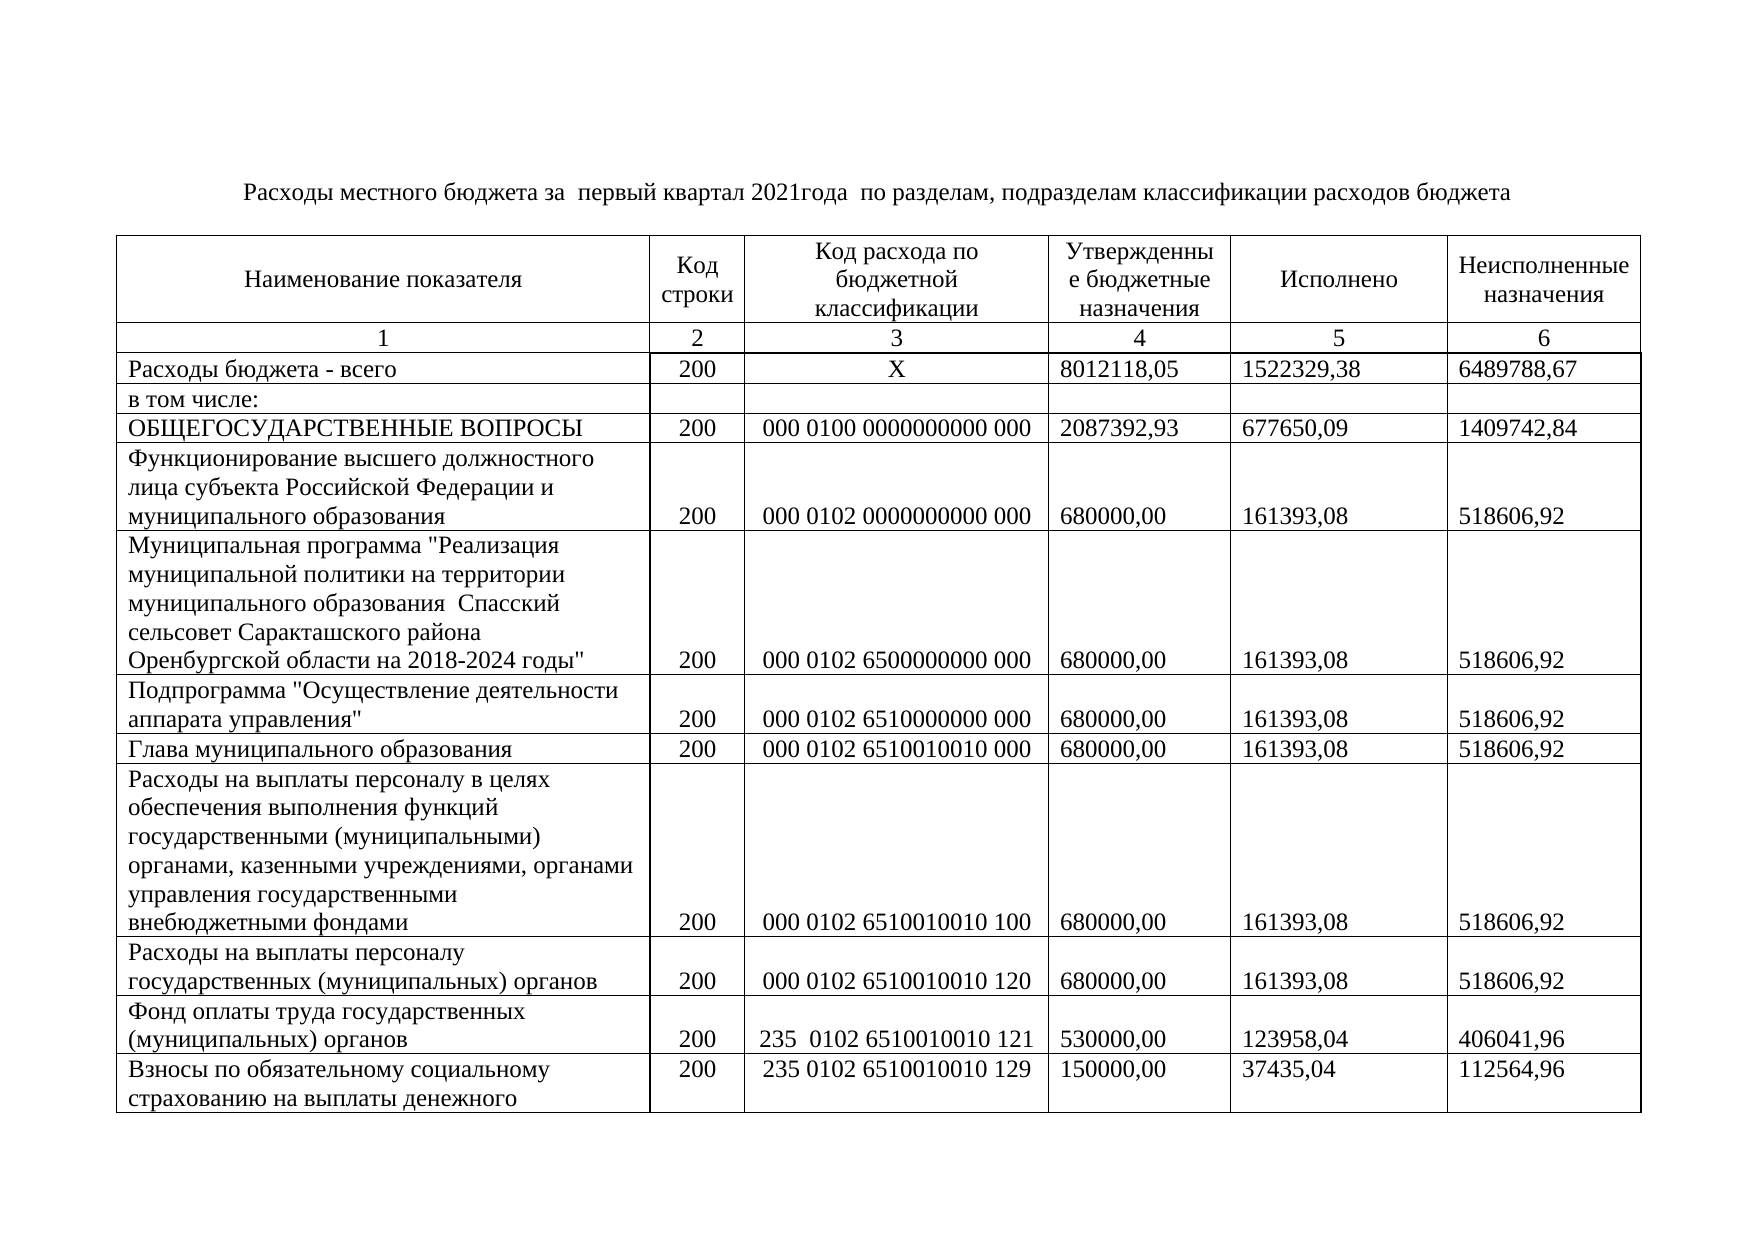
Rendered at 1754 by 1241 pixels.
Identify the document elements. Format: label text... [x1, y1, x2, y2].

table_cell [1049, 384, 1230, 412]
table_cell в том числе: [117, 384, 649, 412]
table_cell 000 0102 6510000000 000 [745, 675, 1048, 733]
table_header Код строки [650, 236, 744, 322]
table_header Код расхода по бюджетной классификации [745, 236, 1048, 322]
text Расходы местного бюджета за первый квартал 2021года по разделам, подразделам классификации расходов бюджета [118, 177, 1636, 206]
table_cell 677650,09 [1231, 414, 1447, 442]
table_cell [117, 1054, 649, 1112]
table_cell [745, 384, 1048, 412]
table_cell X [745, 354, 1048, 383]
table_cell 518606,92 [1448, 675, 1640, 733]
table_cell 200 [651, 764, 744, 936]
table_cell 200 [651, 734, 744, 763]
table_cell [1448, 384, 1640, 412]
table_header Наименование показателя [117, 236, 649, 322]
table_cell 3 [745, 323, 1048, 352]
table_cell Функционирование высшего должностного лица субъекта Российской Федерации и муниципального образования [117, 443, 649, 529]
table_cell 680000,00 [1049, 764, 1230, 936]
table_cell 680000,00 [1049, 531, 1230, 674]
table_cell 200 [651, 531, 744, 674]
table_cell Расходы на выплаты персоналу в целях обеспечения выполнения функций государственными (муниципальными) органами, казенными учреждениями, органами управления государственными внебюджетными фондами [117, 764, 649, 936]
table_cell 200 [651, 414, 744, 442]
table_cell 200 [651, 354, 744, 383]
table_cell Подпрограмма "Осуществление деятельности аппарата управления" [117, 675, 649, 733]
table_cell 2087392,93 [1049, 414, 1230, 442]
table_cell 150000,00 [1049, 1054, 1230, 1112]
table_cell 123958,04 [1231, 996, 1447, 1053]
table_cell 518606,92 [1448, 937, 1640, 995]
table_cell 680000,00 [1049, 734, 1230, 763]
table_header Неисполненные назначения [1448, 236, 1640, 322]
table_cell 200 [651, 937, 744, 995]
table_cell 406041,96 [1448, 996, 1640, 1053]
table_cell 518606,92 [1448, 443, 1640, 529]
table_cell 000 0100 0000000000 000 [745, 414, 1048, 442]
table_cell 680000,00 [1049, 937, 1230, 995]
table_cell 161393,08 [1231, 937, 1447, 995]
table_cell Муниципальная программа "Реализация муниципальной политики на территории муниципального образования Спасский сельсовет Саракташского района Оренбургской области на 2018-2024 годы" [117, 531, 649, 674]
table_cell 4 [1049, 323, 1230, 352]
table_cell 518606,92 [1448, 764, 1640, 936]
table_cell 6 [1448, 323, 1640, 352]
table_cell 680000,00 [1049, 443, 1230, 529]
table_cell 161393,08 [1231, 531, 1447, 674]
table_header Исполнено [1231, 236, 1447, 322]
table_cell 200 [651, 1054, 744, 1112]
table_cell 518606,92 [1448, 734, 1640, 763]
table_cell 235 0102 6510010010 121 [745, 996, 1048, 1053]
table_cell Расходы на выплаты персоналу государственных (муниципальных) органов [117, 937, 649, 995]
table_cell 161393,08 [1231, 734, 1447, 763]
table_cell ОБЩЕГОСУДАРСТВЕННЫЕ ВОПРОСЫ [117, 414, 649, 442]
table_cell 680000,00 [1049, 675, 1230, 733]
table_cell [745, 1054, 1048, 1112]
table_cell 000 0102 6510010010 120 [745, 937, 1048, 995]
table_cell Расходы бюджета - всего [117, 353, 649, 383]
table_cell 200 [651, 443, 744, 529]
table_cell 161393,08 [1231, 443, 1447, 529]
table_cell 1 [117, 323, 649, 352]
table_cell 1522329,38 [1231, 354, 1447, 383]
table_cell 5 [1231, 323, 1447, 352]
table_cell 161393,08 [1231, 764, 1447, 936]
table_cell [1231, 384, 1447, 412]
table_cell Фонд оплаты труда государственных (муниципальных) органов [117, 996, 649, 1053]
table_cell 518606,92 [1448, 531, 1640, 674]
table_cell 000 0102 0000000000 000 [745, 443, 1048, 529]
table_cell 200 [651, 996, 744, 1053]
table_cell 000 0102 6510010010 000 [745, 734, 1048, 763]
table_cell [651, 384, 744, 412]
table_cell 6489788,67 [1448, 354, 1640, 383]
table_cell 000 0102 6500000000 000 [745, 531, 1048, 674]
table_cell 000 0102 6510010010 100 [745, 764, 1048, 936]
table_cell 37435,04 [1231, 1054, 1447, 1112]
table_cell 8012118,05 [1049, 354, 1230, 383]
table_cell 530000,00 [1049, 996, 1230, 1053]
table_cell Глава муниципального образования [117, 734, 649, 763]
table_cell 112564,96 [1448, 1054, 1640, 1112]
table_cell 2 [650, 323, 744, 352]
table_cell 1409742,84 [1448, 414, 1640, 442]
table_header Утвержденные бюджетные назначения [1049, 236, 1230, 322]
table_cell 161393,08 [1231, 675, 1447, 733]
table_cell 200 [651, 675, 744, 733]
